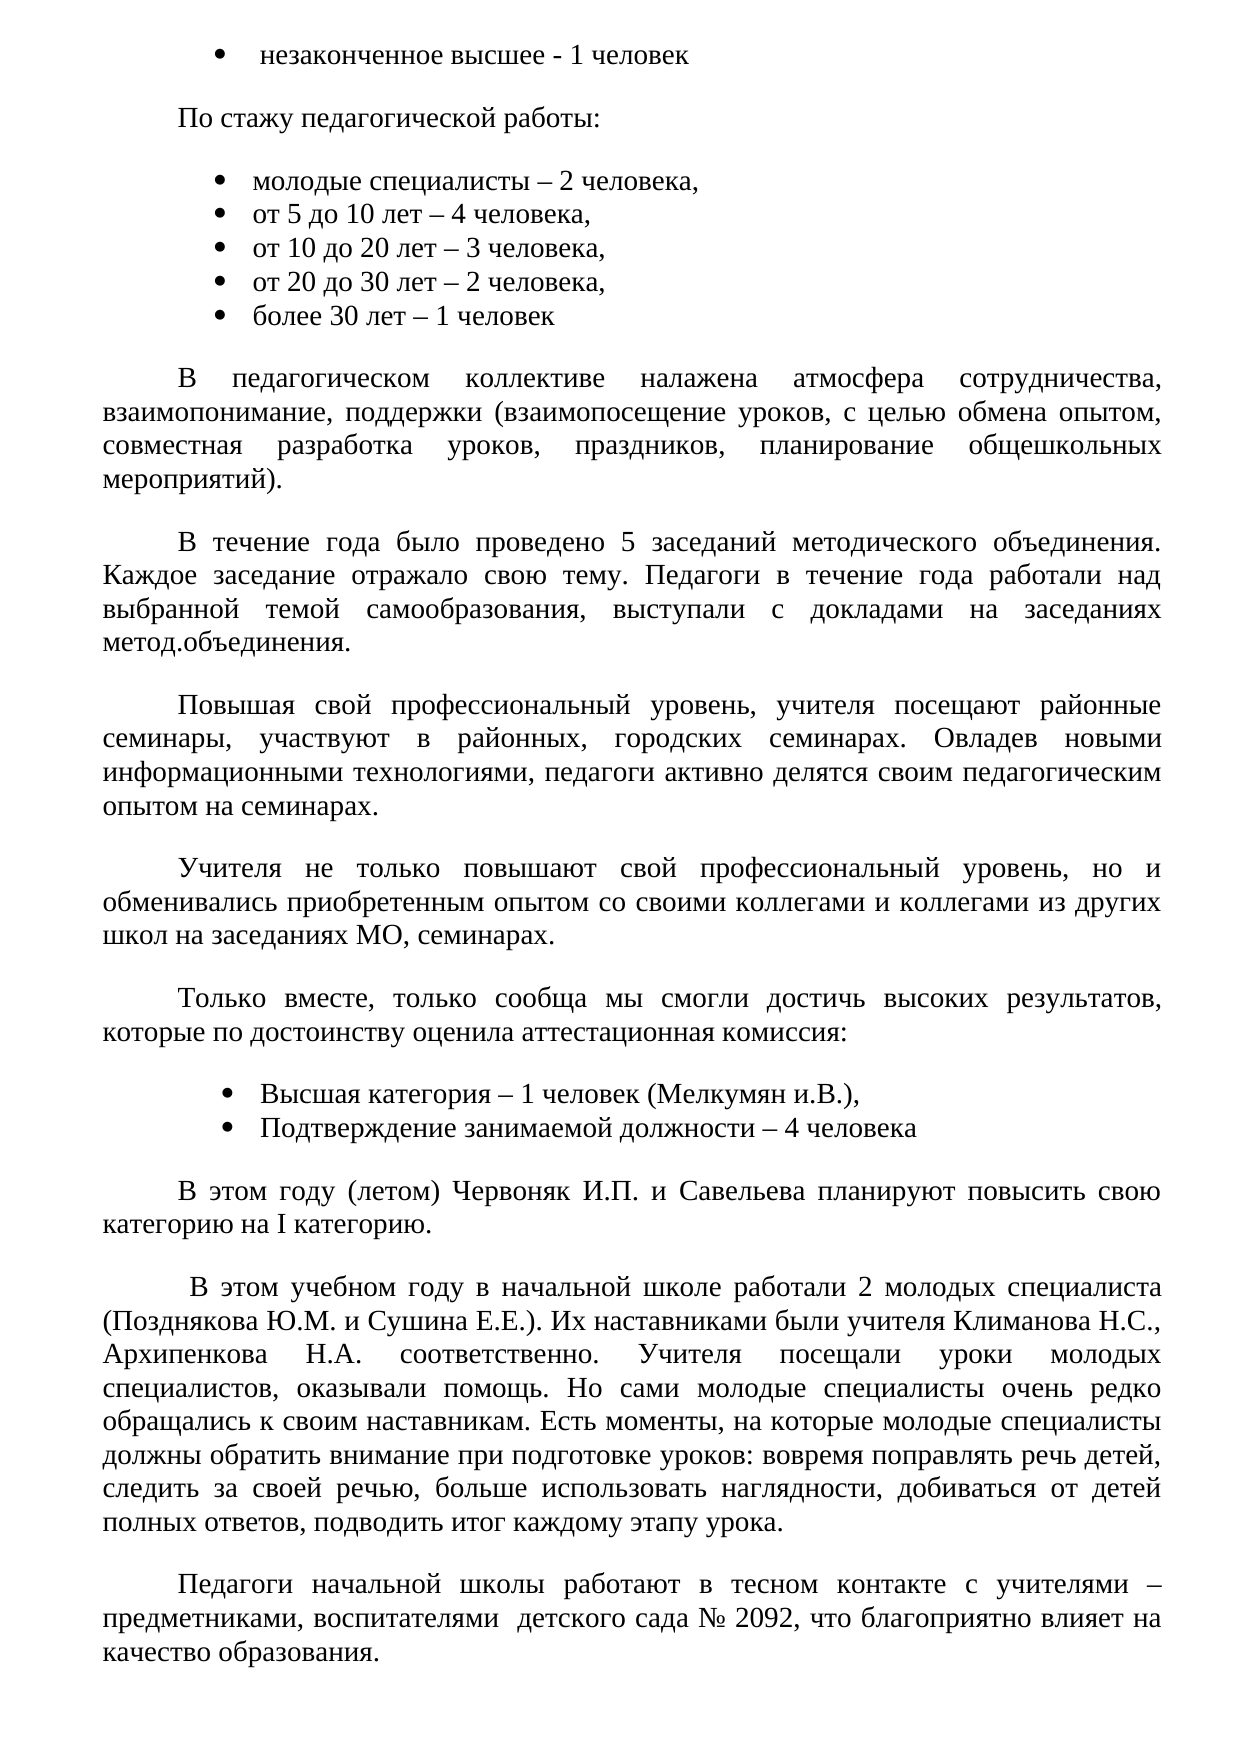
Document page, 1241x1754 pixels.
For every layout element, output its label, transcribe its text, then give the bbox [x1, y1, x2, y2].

text В течение года было проведено 5 заседаний методического объединения. Каждое заседание отражало свою тему. Педагоги в течение года работали над выбранной темой самообразования, выступали с докладами на заседаниях метод.объединения. [102, 524, 1162, 658]
text Повышая свой профессиональный уровень, учителя посещают районные семинары, участвуют в районных, городских семинарах. Овладев новыми информационными технологиями, педагоги активно делятся своим педагогическим опытом на семинарах. [102, 687, 1162, 821]
text Педагоги начальной школы работают в тесном контакте с учителями – предметниками, воспитателями детского сада № 2092, что благоприятно влияет на качество образования. [102, 1567, 1162, 1667]
text В этом году (летом) Червоняк И.П. и Савельева планируют повысить свою категорию на I категорию. [102, 1173, 1162, 1240]
text В этом учебном году в начальной школе работали 2 молодых специалиста (Позднякова Ю.М. и Сушина Е.Е.). Их наставниками были учителя Климанова Н.С., Архипенкова Н.А. соответственно. Учителя посещали уроки молодых специалистов, оказывали помощь. Но сами молодые специалисты очень редко обращались к своим наставникам. Есть моменты, на которые молодые специалисты должны обратить внимание при подготовке уроков: вовремя поправлять речь детей, следить за своей речью, больше использовать наглядности, добиваться от детей полных ответов, подводить итог каждому этапу урока. [102, 1269, 1162, 1537]
list более 30 лет – 1 человек [215, 298, 1162, 331]
text По стажу педагогической работы: [102, 100, 1162, 134]
list Высшая категория – 1 человек (Мелкумян и.В.), [222, 1076, 1162, 1110]
list незаконченное высшее - 1 человек [215, 37, 1162, 71]
list от 5 до 10 лет – 4 человека, [215, 197, 1162, 230]
list от 10 до 20 лет – 3 человека, [215, 230, 1162, 264]
list Подтверждение занимаемой должности – 4 человека [222, 1110, 1162, 1144]
text Только вместе, только сообща мы смогли достичь высоких результатов, которые по достоинству оценила аттестационная комиссия: [102, 980, 1162, 1047]
text Учителя не только повышают свой профессиональный уровень, но и обменивались приобретенным опытом со своими коллегами и коллегами из других школ на заседаниях МО, семинарах. [102, 850, 1162, 951]
text В педагогическом коллективе налажена атмосфера сотрудничества, взаимопонимание, поддержки (взаимопосещение уроков, с целью обмена опытом, совместная разработка уроков, праздников, планирование общешкольных мероприятий). [102, 360, 1162, 494]
list молодые специалисты – 2 человека, [215, 163, 1162, 197]
list от 20 до 30 лет – 2 человека, [215, 264, 1162, 298]
